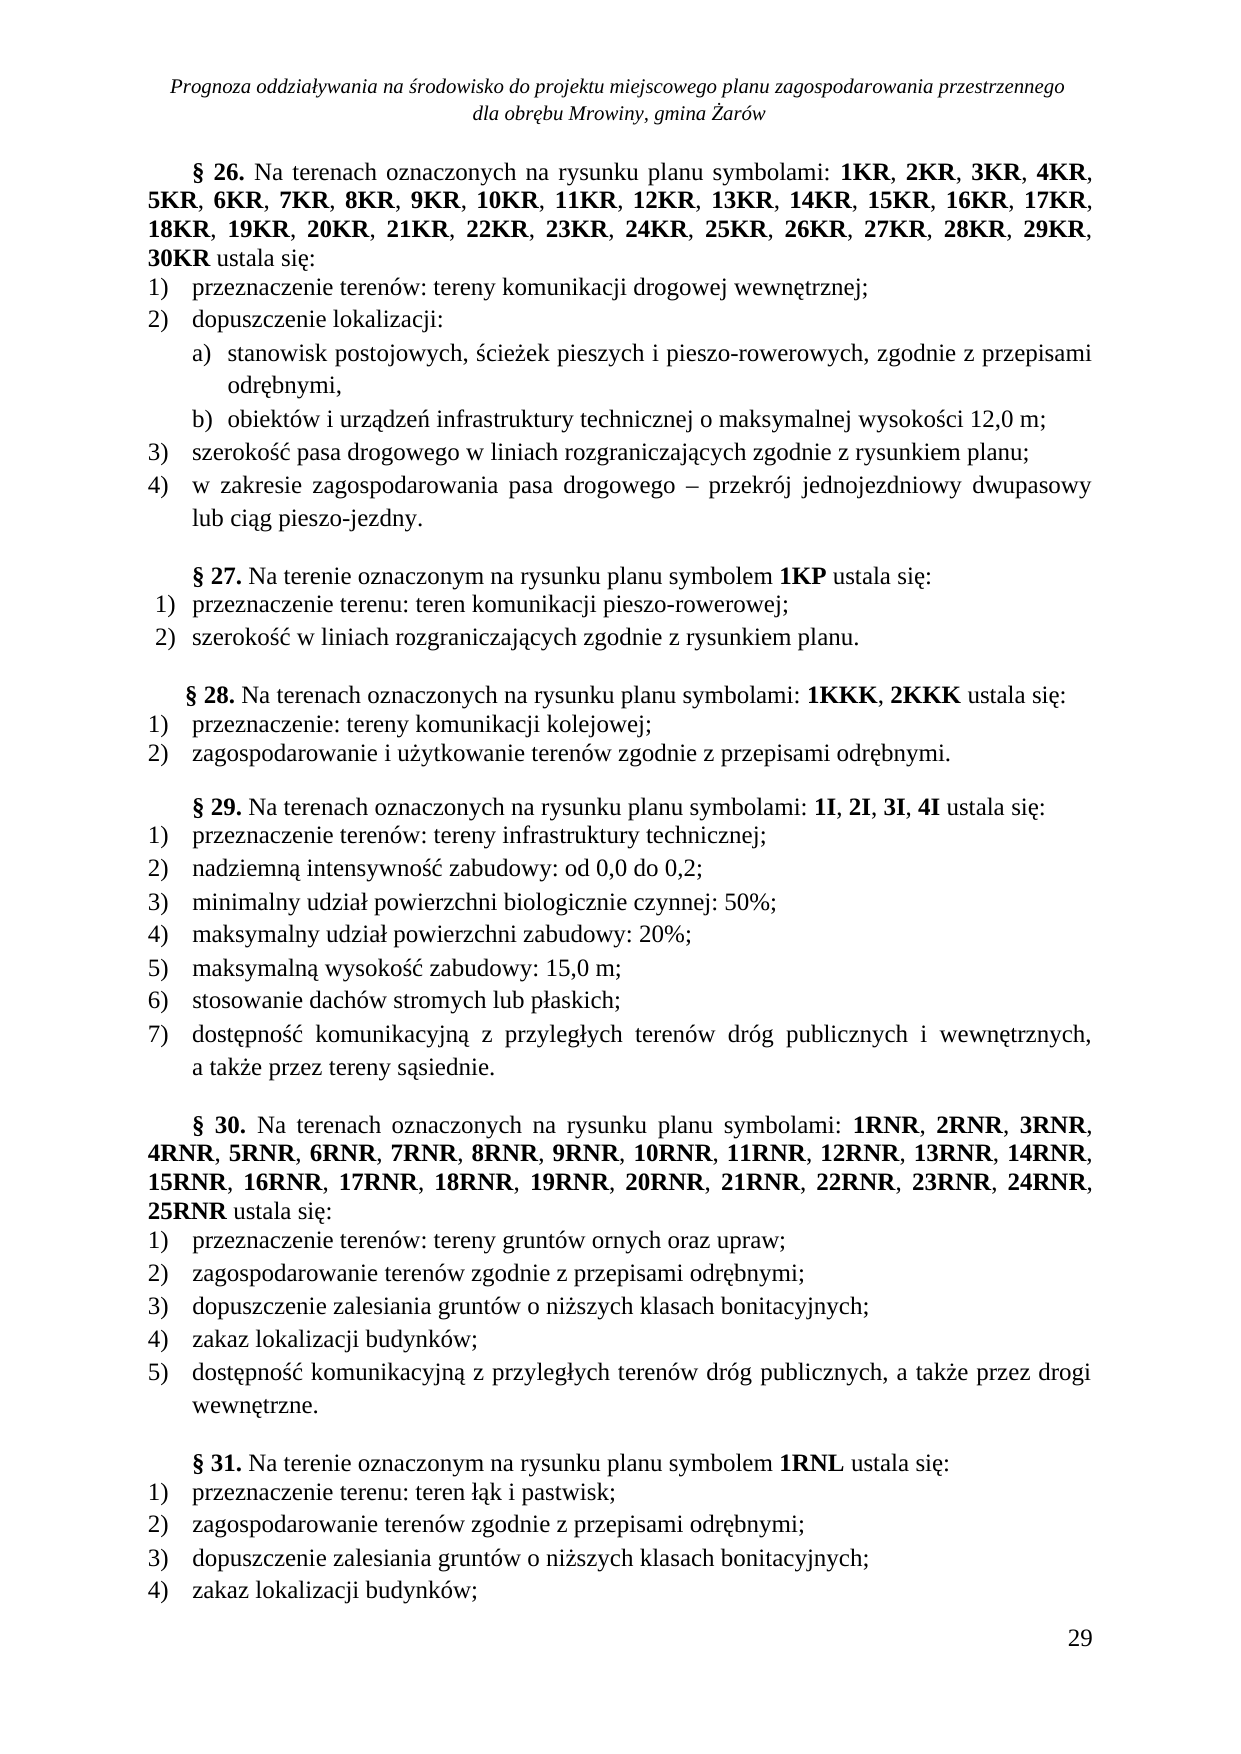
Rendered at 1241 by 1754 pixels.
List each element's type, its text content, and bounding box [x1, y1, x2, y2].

list dopuszczenie zalesiania gruntów o niższych klasach bonitacyjnych; [148, 1543, 1093, 1571]
list maksymalny udział powierzchni zabudowy: 20%; [148, 919, 1093, 948]
list przeznaczenie terenu: teren komunikacji pieszo-rowerowej; [154, 589, 1093, 618]
list zagospodarowanie i użytkowanie terenów zgodnie z przepisami odrębnymi. [148, 738, 1093, 767]
list przeznaczenie terenów: tereny infrastruktury technicznej; [148, 821, 1093, 849]
list przeznaczenie: tereny komunikacji kolejowej; [148, 709, 1093, 738]
list przeznaczenie terenów: tereny gruntów ornych oraz upraw; [148, 1225, 1093, 1253]
list przeznaczenie terenu: teren łąk i pastwisk; [148, 1477, 1093, 1505]
list stosowanie dachów stromych lub płaskich; [148, 986, 1093, 1014]
text § 26. Na terenach oznaczonych na rysunku planu symbolami: 1KR, 2KR, 3KR, 4KR, 5KR, 6KR, 7KR, 8KR, 9KR, 10KR, 11KR, 12KR, 13KR, 14KR, 15KR, 16KR, 17KR, 18KR, 19KR, 20KR, 21KR, 22KR, 23KR, 24KR, 25KR, 26KR, 27KR, 28KR, 29KR, 30KR ustala się: [148, 157, 1093, 272]
list przeznaczenie terenów: tereny komunikacji drogowej wewnętrznej; [148, 272, 1093, 300]
text § 29. Na terenach oznaczonych na rysunku planu symbolami: 1I, 2I, 3I, 4I ustala się: [148, 792, 1093, 821]
text § 27. Na terenie oznaczonym na rysunku planu symbolem 1KP ustala się: [148, 561, 1093, 589]
list dopuszczenie lokalizacji: [148, 304, 1093, 333]
list szerokość w liniach rozgraniczających zgodnie z rysunkiem planu. [155, 622, 1093, 651]
list dopuszczenie zalesiania gruntów o niższych klasach bonitacyjnych; [148, 1291, 1093, 1319]
list dostępność komunikacyjną z przyległych terenów dróg publicznych, a także przez drogi wewnętrzne. [148, 1357, 1093, 1418]
list zakaz lokalizacji budynków; [148, 1576, 1093, 1604]
list maksymalną wysokość zabudowy: 15,0 m; [148, 953, 1093, 981]
list w zakresie zagospodarowania pasa drogowego – przekrój jednojezdniowy dwupasowy lub ciąg pieszo-jezdny. [148, 470, 1093, 531]
list nadziemną intensywność zabudowy: od 0,0 do 0,2; [148, 853, 1093, 882]
list szerokość pasa drogowego w liniach rozgraniczających zgodnie z rysunkiem planu; [148, 437, 1093, 465]
list zagospodarowanie terenów zgodnie z przepisami odrębnymi; [148, 1258, 1093, 1286]
list stanowisk postojowych, ścieżek pieszych i pieszo-rowerowych, zgodnie z przepisami odrębnymi, [192, 338, 1093, 399]
text § 28. Na terenach oznaczonych na rysunku planu symbolami: 1KKK, 2KKK ustala się: [148, 681, 1093, 709]
text § 31. Na terenie oznaczonym na rysunku planu symbolem 1RNL ustala się: [148, 1448, 1093, 1477]
list obiektów i urządzeń infrastruktury technicznej o maksymalnej wysokości 12,0 m; [192, 404, 1093, 432]
list minimalny udział powierzchni biologicznie czynnej: 50%; [148, 887, 1093, 915]
list dostępność komunikacyjną z przyległych terenów dróg publicznych i wewnętrznych, a także przez tereny sąsiednie. [148, 1019, 1093, 1080]
list zagospodarowanie terenów zgodnie z przepisami odrębnymi; [148, 1509, 1093, 1538]
list zakaz lokalizacji budynków; [148, 1324, 1093, 1352]
text § 30. Na terenach oznaczonych na rysunku planu symbolami: 1RNR, 2RNR, 3RNR, 4RNR, 5RNR, 6RNR, 7RNR, 8RNR, 9RNR, 10RNR, 11RNR, 12RNR, 13RNR, 14RNR, 15RNR, 16RNR, 17RNR, 18RNR, 19RNR, 20RNR, 21RNR, 22RNR, 23RNR, 24RNR, 25RNR ustala się: [148, 1110, 1093, 1225]
